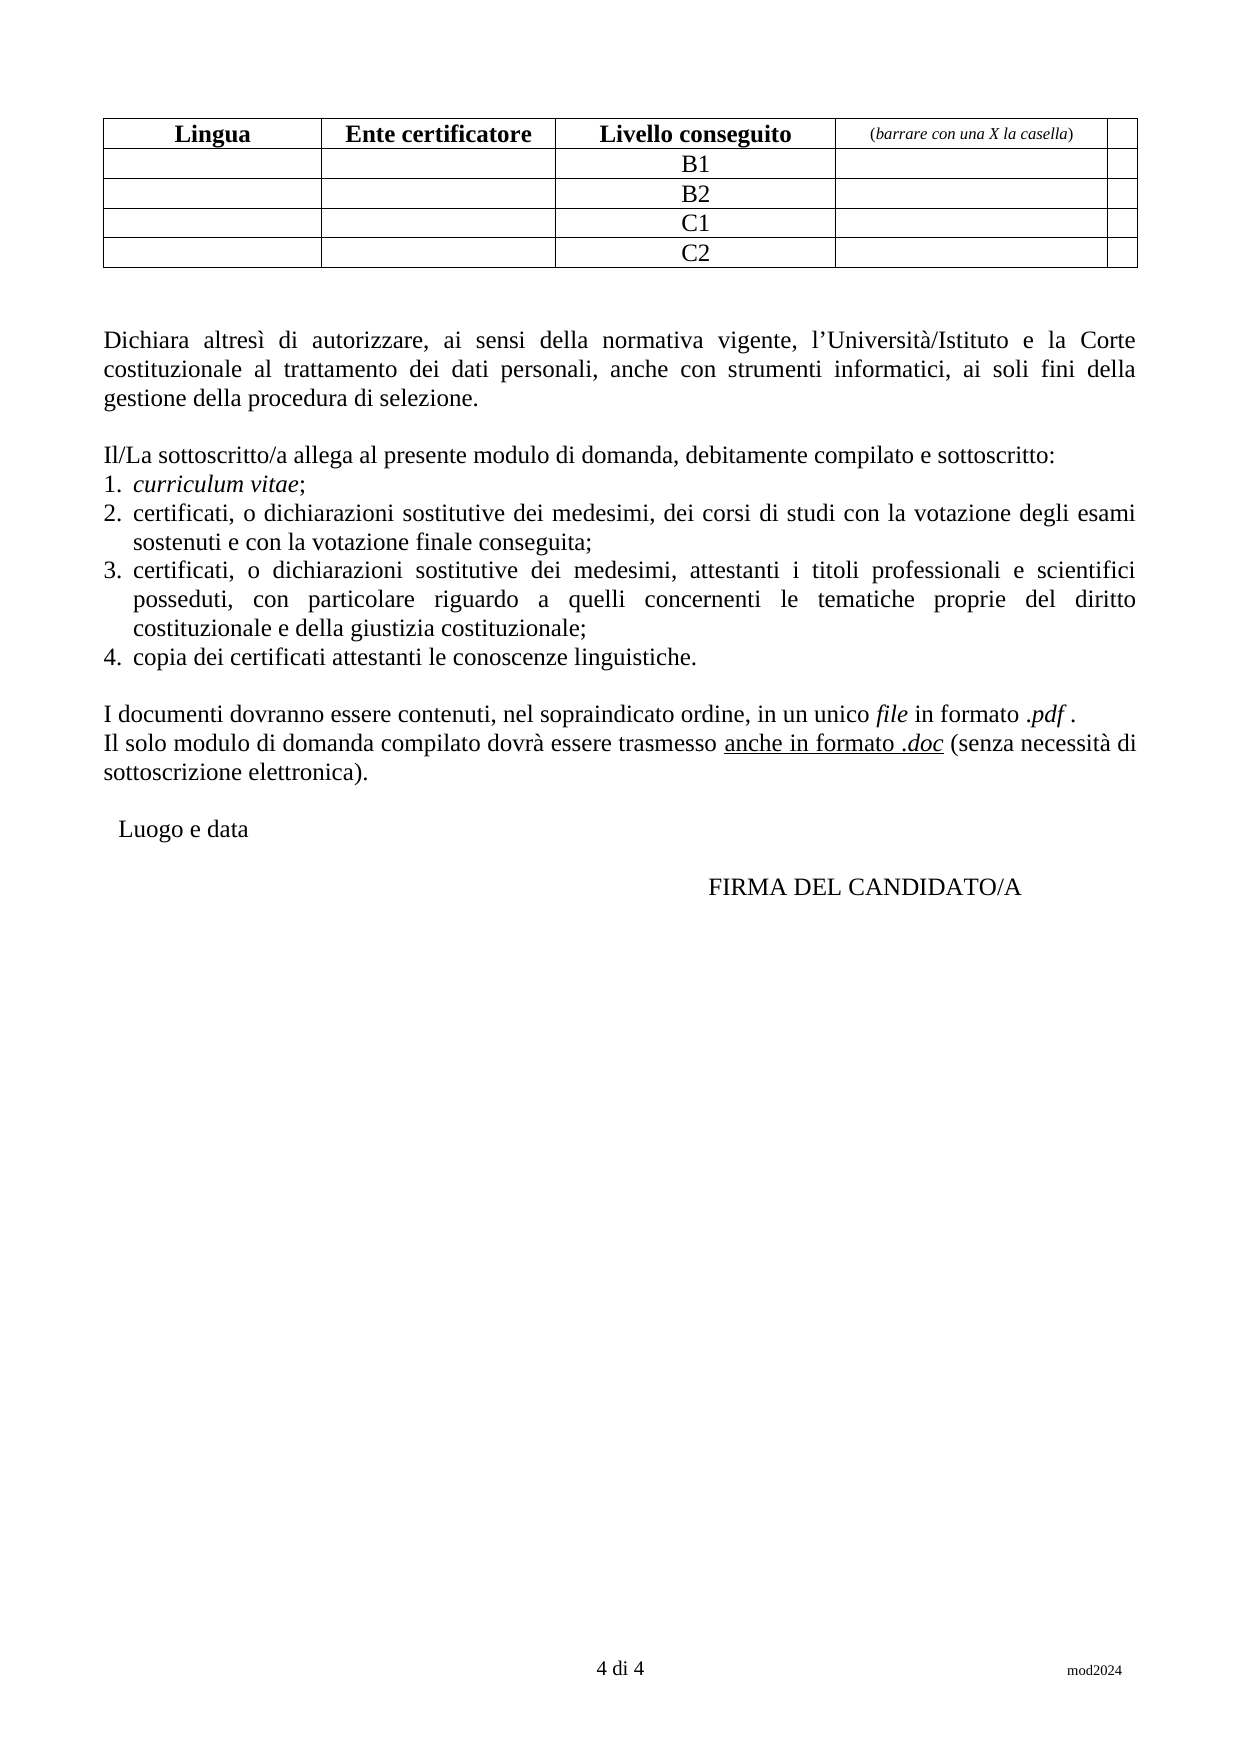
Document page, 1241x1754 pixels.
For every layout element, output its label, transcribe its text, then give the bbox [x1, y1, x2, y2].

list certificati, o dichiarazioni sostitutive dei medesimi, attestanti i titoli professionali e scientifici posseduti, con particolare riguardo a quelli concernenti le tematiche proprie del diritto costituzionale e della giustizia costituzionale; [103, 556, 1137, 642]
table_cell [1108, 238, 1137, 267]
text I documenti dovranno essere contenuti, nel sopraindicato ordine, in un unico file in formato .pdf . [103, 699, 1137, 728]
text Luogo e data [118, 814, 1122, 843]
table_cell C2 [556, 238, 835, 267]
table_cell [322, 238, 555, 267]
table_cell B1 [556, 149, 835, 178]
list certificati, o dichiarazioni sostitutive dei medesimi, dei corsi di studi con la votazione degli esami sostenuti e con la votazione finale conseguita; [103, 498, 1137, 556]
table_cell C1 [556, 209, 835, 237]
text Il/La sottoscritto/a allega al presente modulo di domanda, debitamente compilato e sottoscritto: [103, 441, 1137, 469]
table_cell [1108, 209, 1137, 237]
table_cell [836, 149, 1107, 178]
table_cell [104, 149, 321, 178]
table_cell Lingua [104, 119, 321, 148]
table_cell [1108, 119, 1137, 148]
table_cell [836, 238, 1107, 267]
table_cell [322, 209, 555, 237]
table_cell B2 [556, 179, 835, 207]
text Il solo modulo di domanda compilato dovrà essere trasmesso anche in formato .doc (senza necessità di sottoscrizione elettronica). [103, 728, 1137, 786]
table_cell [322, 179, 555, 207]
table_cell [104, 238, 321, 267]
table_cell [1108, 179, 1137, 207]
table_cell Livello conseguito [556, 119, 835, 148]
text FIRMA DEL CANDIDATO/A [118, 872, 1122, 901]
table_cell [1108, 149, 1137, 178]
list copia dei certificati attestanti le conoscenze linguistiche. [103, 642, 1137, 671]
table_cell [104, 209, 321, 237]
table_cell (barrare con una X la casella) [836, 119, 1107, 148]
table_cell Ente certificatore [322, 119, 555, 148]
text Dichiara altresì di autorizzare, ai sensi della normativa vigente, l’Università/Istituto e la Corte costituzionale al trattamento dei dati personali, anche con strumenti informatici, ai soli fini della gestione della procedura di selezione. [103, 326, 1137, 412]
table_cell [104, 179, 321, 207]
table_cell [322, 149, 555, 178]
table_cell [836, 209, 1107, 237]
list curriculum vitae; [103, 469, 1137, 498]
table_cell [836, 179, 1107, 207]
